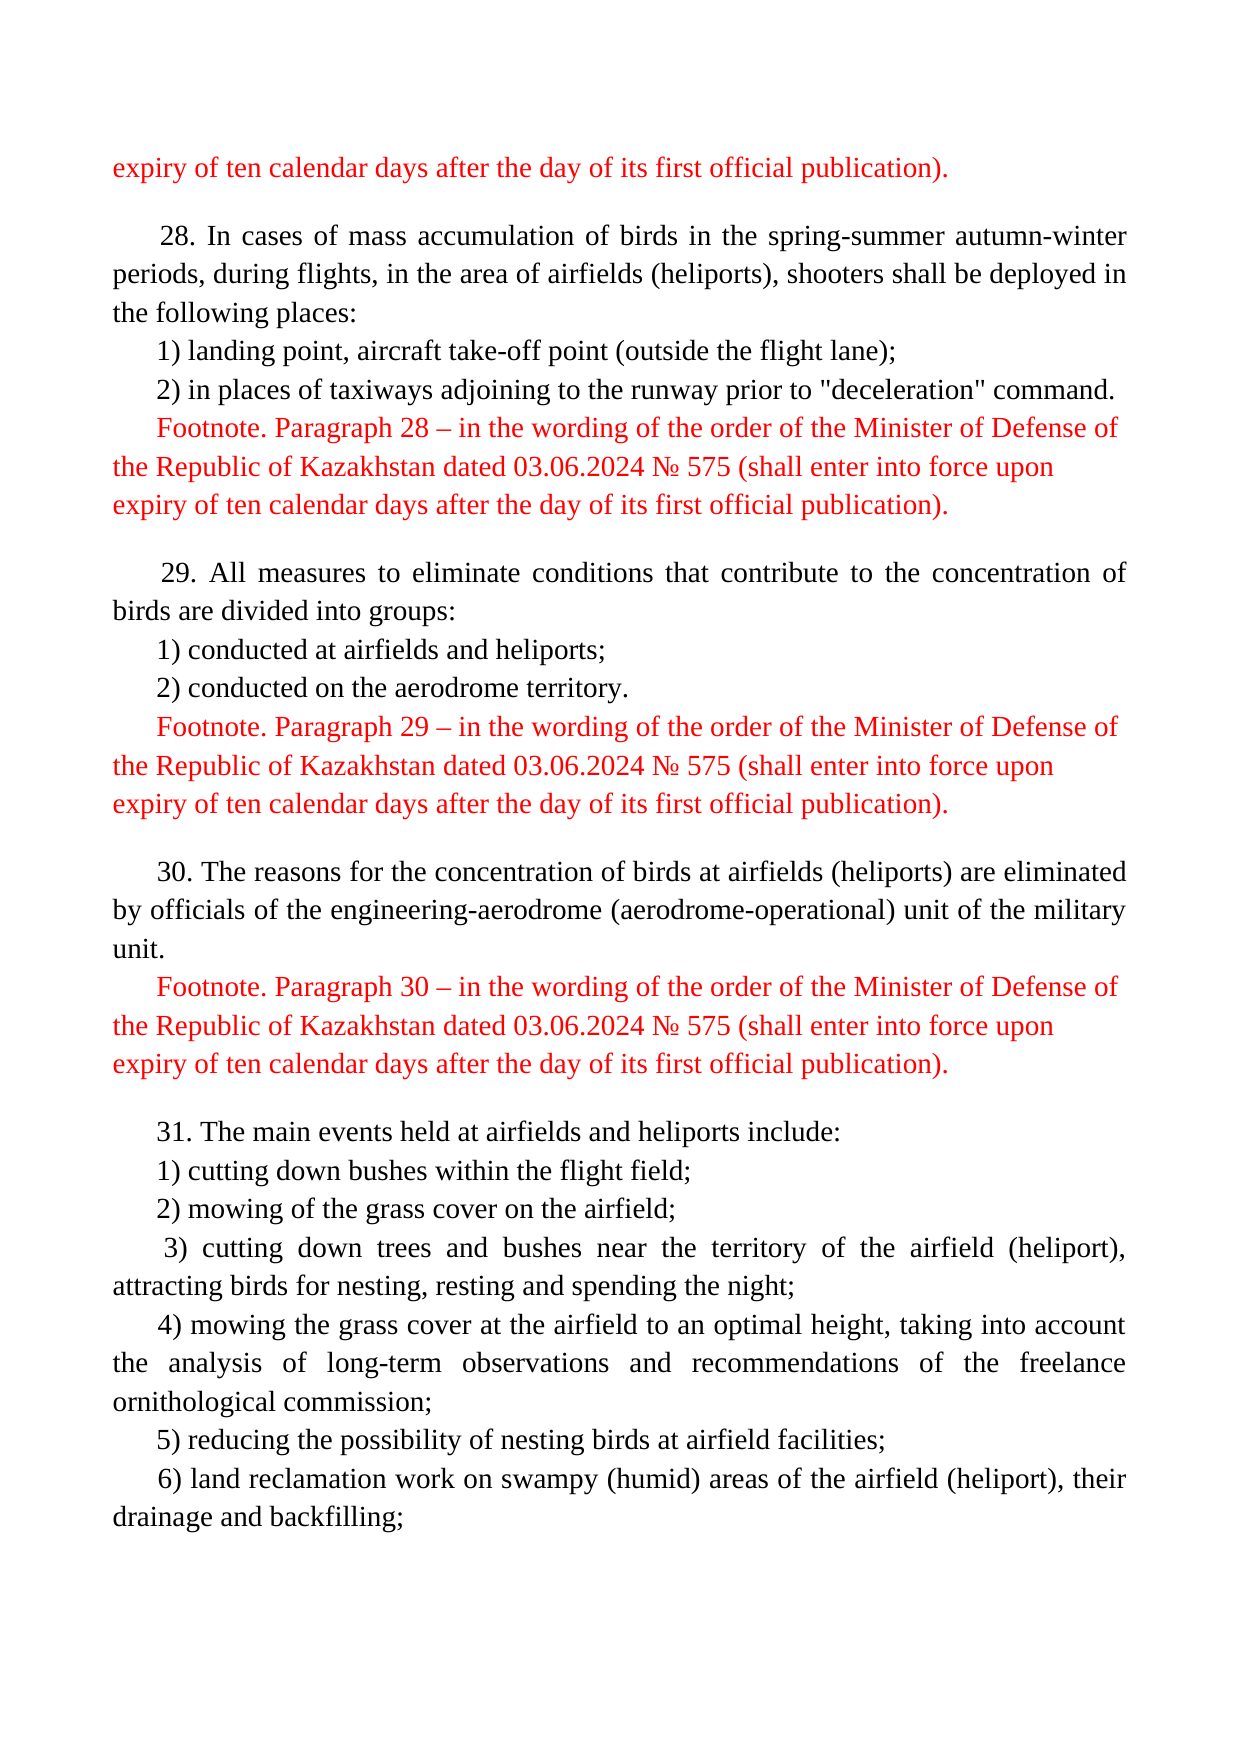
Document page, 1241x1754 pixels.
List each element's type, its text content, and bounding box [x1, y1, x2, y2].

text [112, 150, 1128, 214]
text 3) cutting down trees and bushes near the territory of the airfield (heliport), attracting birds for nesting, resting and spending the night; [112, 1230, 1128, 1302]
text 5) reducing the possibility of nesting birds at airfield facilities; [112, 1422, 1128, 1456]
text 6) land reclamation work on swampy (humid) areas of the airfield (heliport), their drainage and backfilling; [112, 1461, 1128, 1533]
text 1) cutting down bushes within the flight field; [112, 1153, 1128, 1186]
text 29. All measures to eliminate conditions that contribute to the concentration of birds are divided into groups: [112, 555, 1128, 627]
text 1) landing point, aircraft take-off point (outside the flight lane); [112, 333, 1128, 367]
text 2) mowing of the grass cover on the airfield; [112, 1191, 1128, 1225]
text 1) conducted at airfields and heliports; [112, 632, 1128, 666]
text 2) conducted on the aerodrome territory. [112, 671, 1128, 704]
text 30. The reasons for the concentration of birds at airfields (heliports) are eliminated by officials of the engineering-aerodrome (aerodrome-operational) unit of the military unit. [112, 854, 1128, 964]
text 28. In cases of mass accumulation of birds in the spring-summer autumn-winter periods, during flights, in the area of airfields (heliports), shooters shall be deployed in the following places: [112, 218, 1128, 328]
text 4) mowing the grass cover at the airfield to an optimal height, taking into account the analysis of long-term observations and recommendations of the freelance ornithological commission; [112, 1307, 1128, 1417]
text 31. The main events held at airfields and heliports include: [112, 1114, 1128, 1148]
text Footnote. Paragraph 28 – in the wording of the order of the Minister of Defense of the Republic of Kazakhstan dated 03.06.2024 № 575 (shall enter into force upon expiry of ten calendar days after the day of its first official publication). [112, 410, 1128, 551]
text Footnote. Paragraph 30 – in the wording of the order of the Minister of Defense of the Republic of Kazakhstan dated 03.06.2024 № 575 (shall enter into force upon expiry of ten calendar days after the day of its first official publication). [112, 969, 1128, 1110]
text Footnote. Paragraph 29 – in the wording of the order of the Minister of Defense of the Republic of Kazakhstan dated 03.06.2024 № 575 (shall enter into force upon expiry of ten calendar days after the day of its first official publication). [112, 709, 1128, 850]
text 2) in places of taxiways adjoining to the runway prior to "deceleration" command. [112, 372, 1128, 405]
